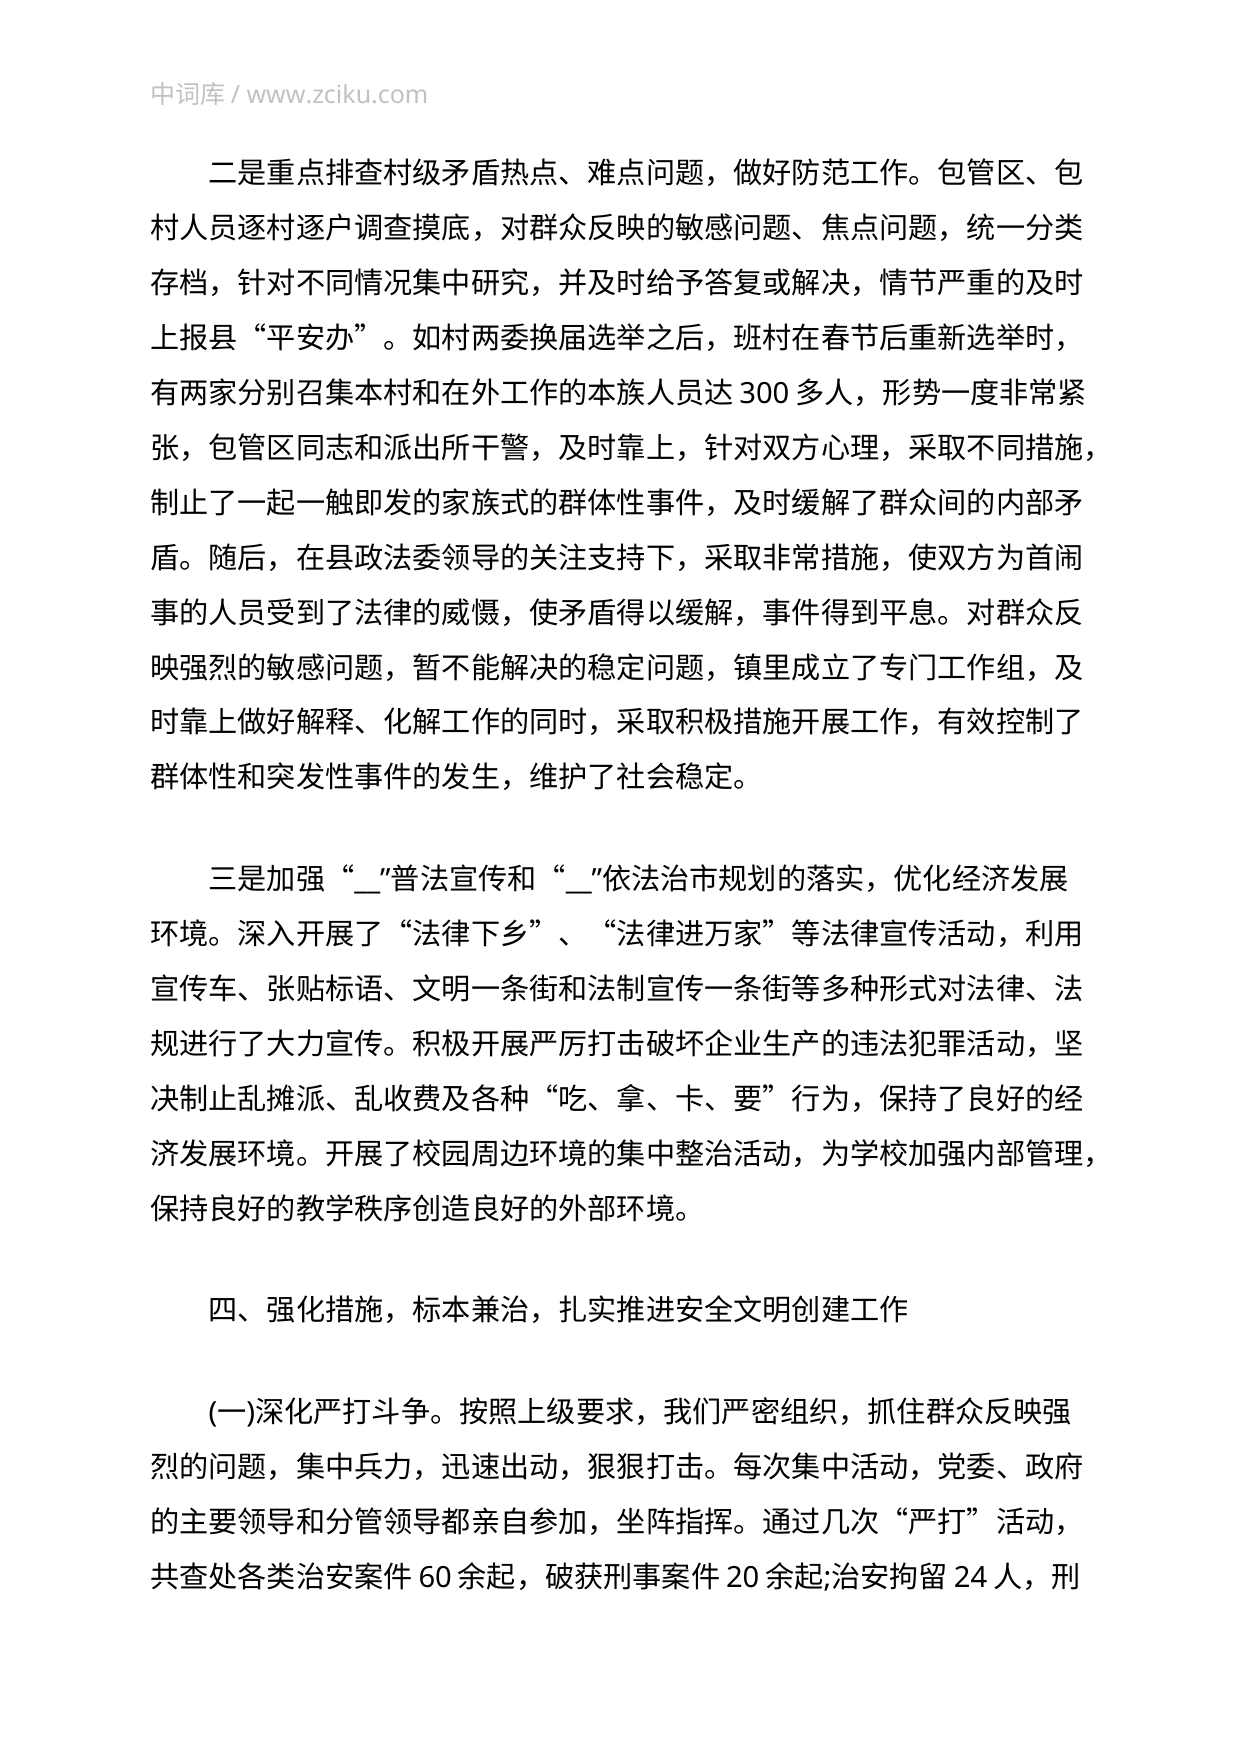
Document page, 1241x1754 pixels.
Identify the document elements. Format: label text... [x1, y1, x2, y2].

text 三是加强“__”普法宣传和“__”依法治市规划的落实，优化经济发展环境。深入开展了“法律下乡”、“法律进万家”等法律宣传活动，利用宣传车、张贴标语、文明一条街和法制宣传一条街等多种形式对法律、法规进行了大力宣传。积极开展严厉打击破坏企业生产的违法犯罪活动，坚决制止乱摊派、乱收费及各种“吃、拿、卡、要”行为，保持了良好的经济发展环境。开展了校园周边环境的集中整治活动，为学校加强内部管理，保持良好的教学秩序创造良好的外部环境。 [150, 856, 1090, 1227]
text 四、强化措施，标本兼治，扎实推进安全文明创建工作 [150, 1287, 1090, 1329]
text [150, 1389, 1090, 1596]
text 二是重点排查村级矛盾热点、难点问题，做好防范工作。包管区、包村人员逐村逐户调查摸底，对群众反映的敏感问题、焦点问题，统一分类存档，针对不同情况集中研究，并及时给予答复或解决，情节严重的及时上报县“平安办”。如村两委换届选举之后，班村在春节后重新选举时，有两家分别召集本村和在外工作的本族人员达300多人，形势一度非常紧张，包管区同志和派出所干警，及时靠上，针对双方心理，采取不同措施，制止了一起一触即发的家族式的群体性事件，及时缓解了群众间的内部矛盾。随后，在县政法委领导的关注支持下，采取非常措施，使双方为首闹事的人员受到了法律的威慑，使矛盾得以缓解，事件得到平息。对群众反映强烈的敏感问题，暂不能解决的稳定问题，镇里成立了专门工作组，及时靠上做好解释、化解工作的同时，采取积极措施开展工作，有效控制了群体性和突发性事件的发生，维护了社会稳定。 [150, 150, 1090, 796]
